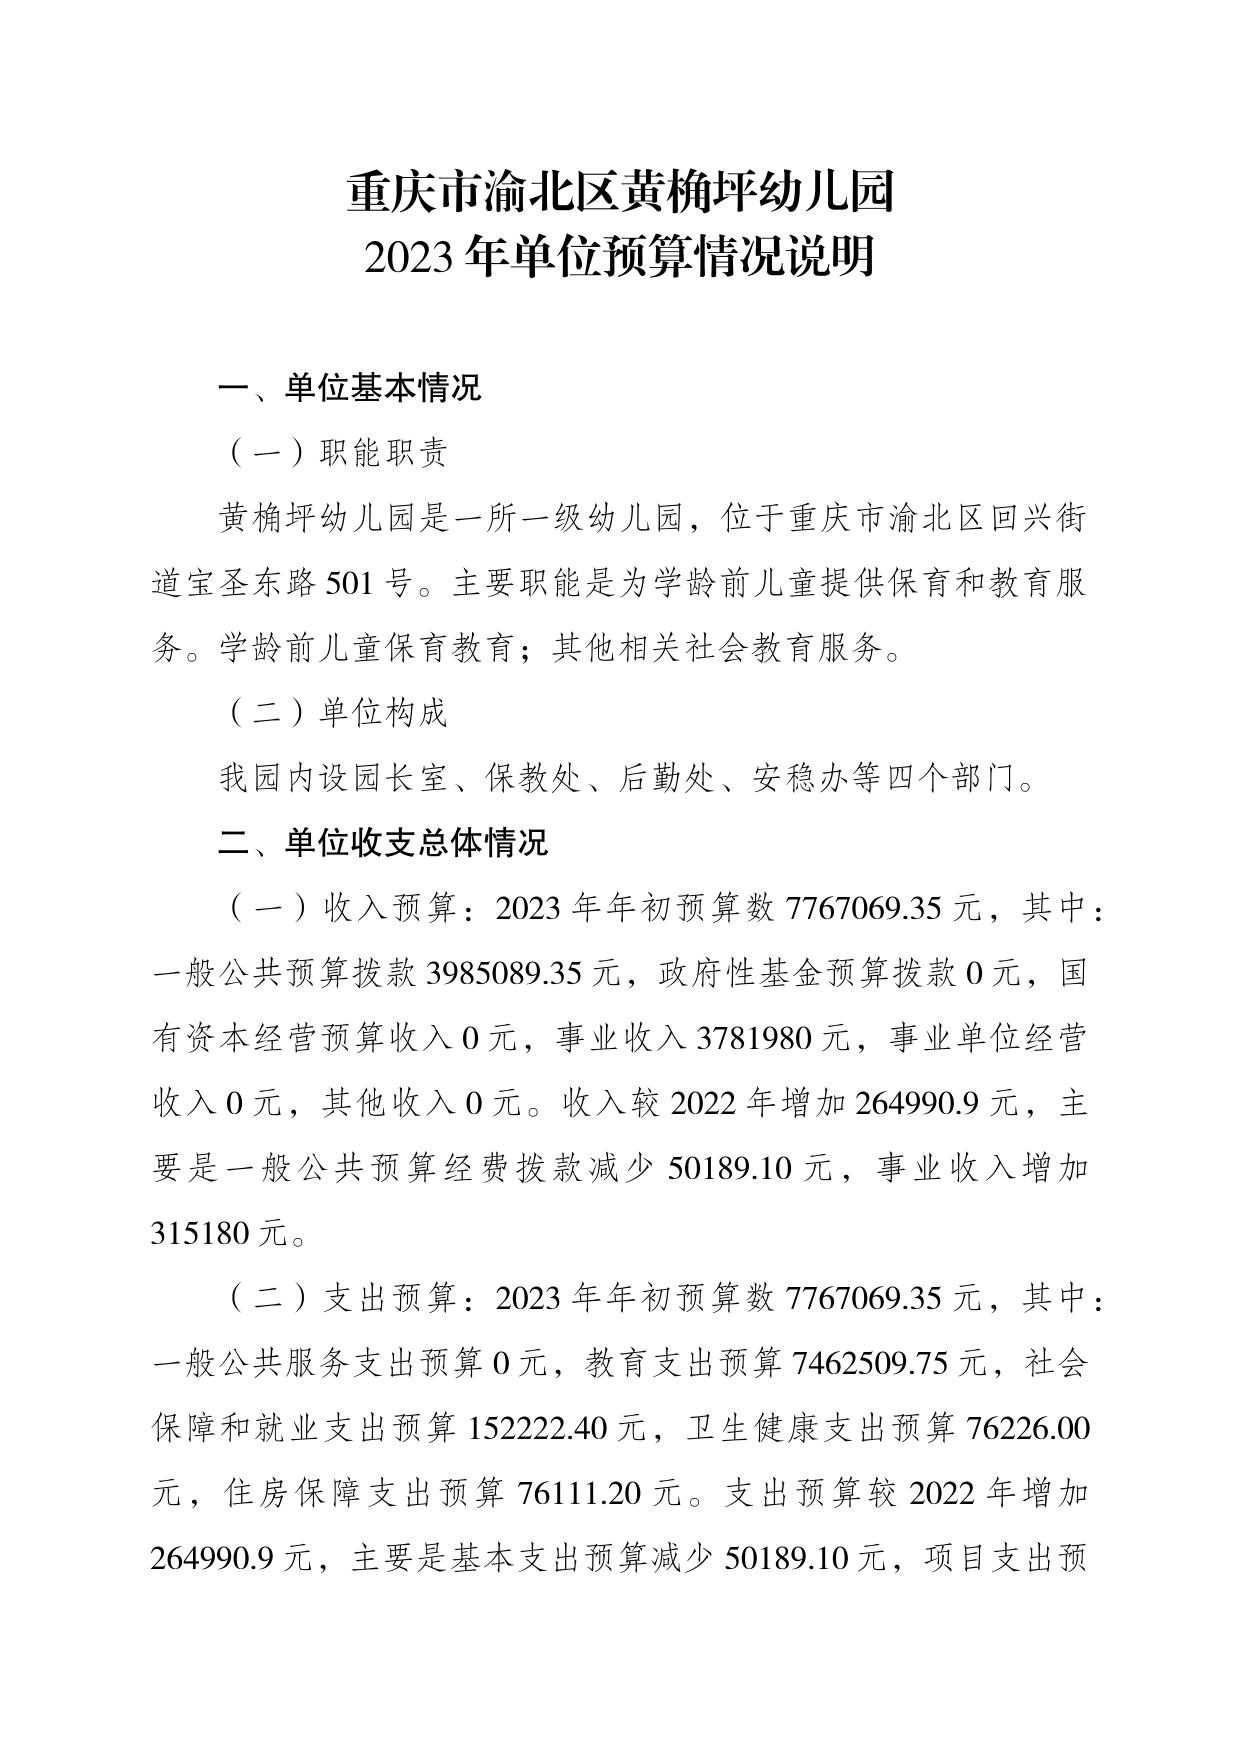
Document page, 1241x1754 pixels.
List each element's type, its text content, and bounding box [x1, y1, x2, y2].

text （一）收入预算：2023年年初预算数7767069.35元，其中：一般公共预算拨款3985089.35元，政府性基金预算拨款0元，国有资本经营预算收入0元，事业收入3781980元，事业单位经营收入0元，其他收入0元。收入较2022年增加264990.9元，主要是一般公共预算经费拨款减少50189.10元，事业收入增加315180元。 [150, 877, 1090, 1267]
text （一）职能职责 [150, 422, 1090, 487]
text 重庆市渝北区黄桷坪幼儿园 [150, 162, 1090, 227]
text 一、单位基本情况 [150, 357, 1090, 422]
list （二）单位构成 [217, 682, 1090, 747]
text 我园内设园长室、保教处、后勤处、安稳办等四个部门。 [150, 747, 1090, 812]
text 2023年单位预算情况说明 [150, 227, 1090, 292]
text 二、单位收支总体情况 [150, 812, 1090, 877]
text 黄桷坪幼儿园是一所一级幼儿园，位于重庆市渝北区回兴街道宝圣东路501号。主要职能是为学龄前儿童提供保育和教育服务。学龄前儿童保育教育；其他相关社会教育服务。 [150, 487, 1090, 682]
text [150, 1267, 1090, 1592]
